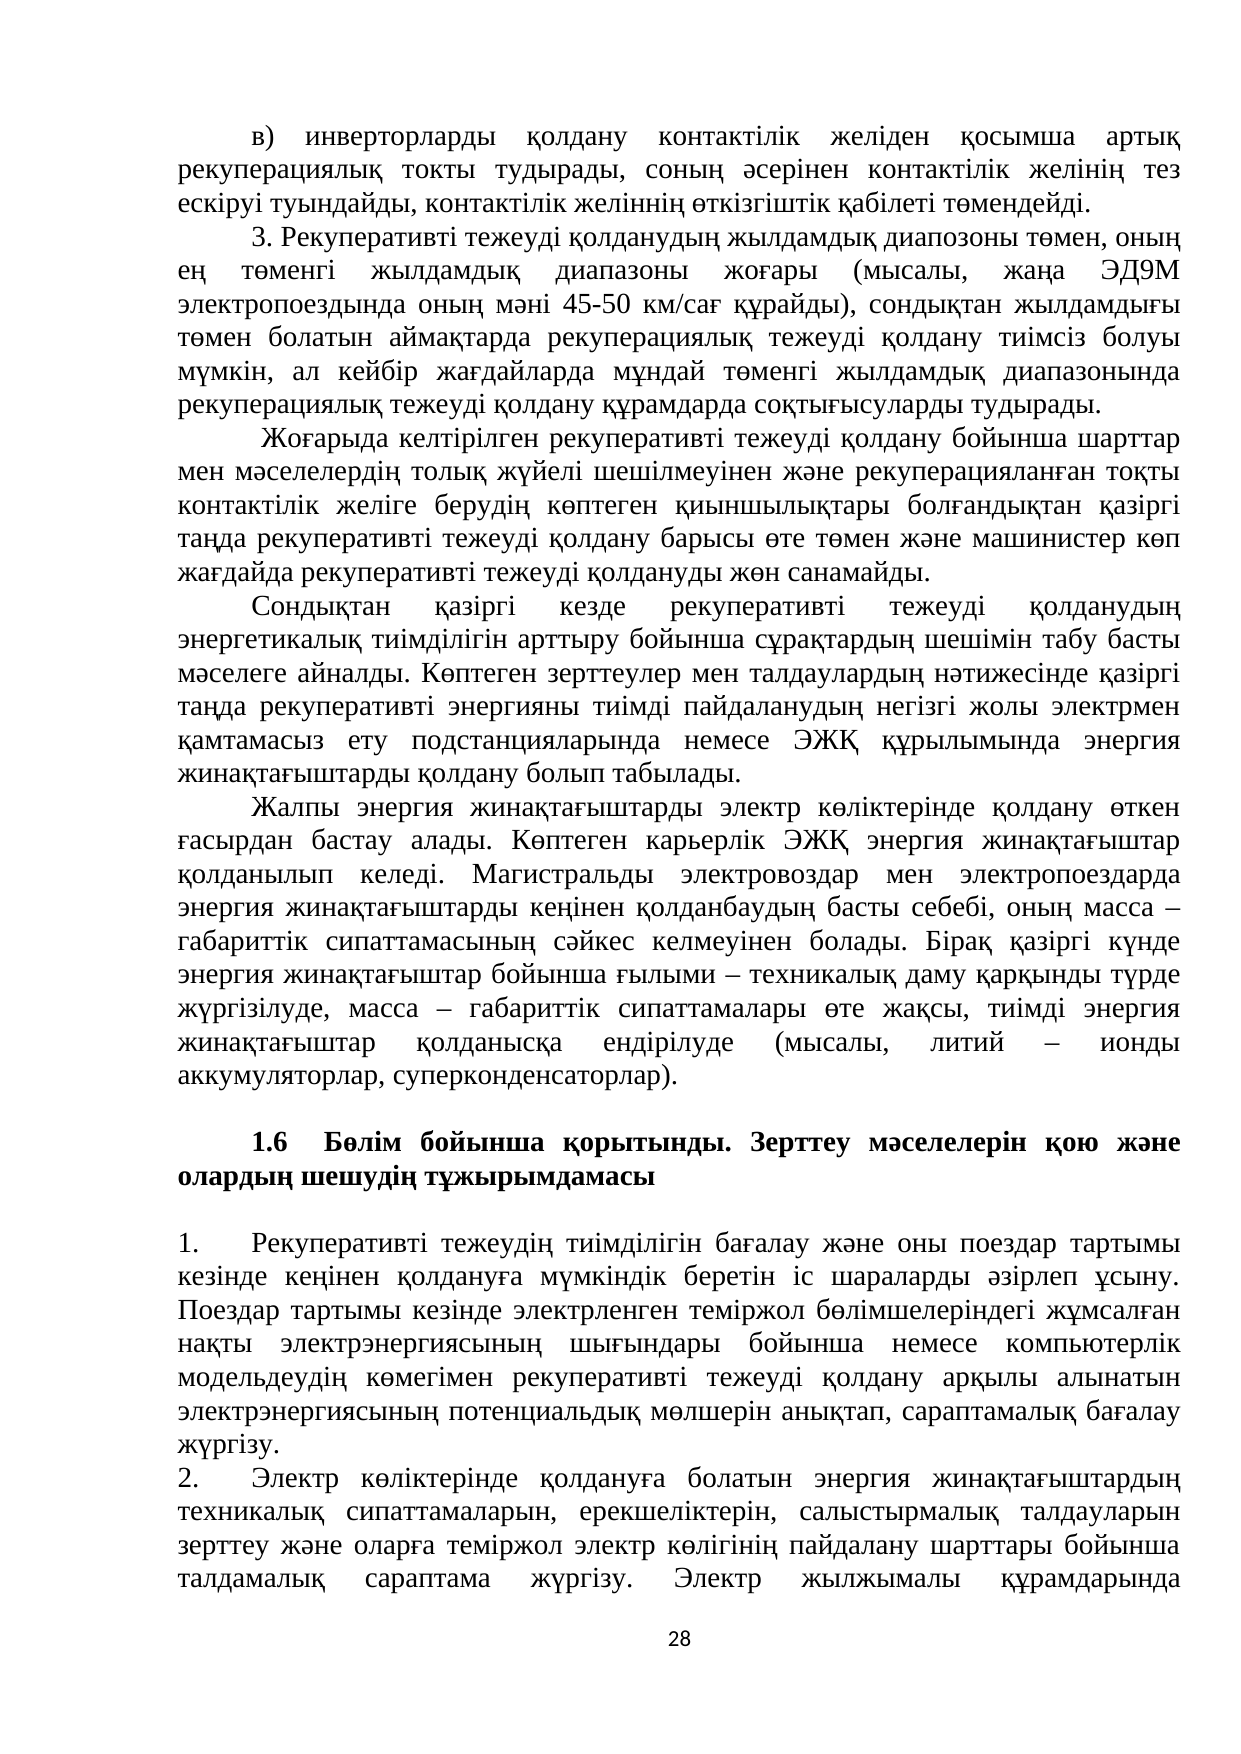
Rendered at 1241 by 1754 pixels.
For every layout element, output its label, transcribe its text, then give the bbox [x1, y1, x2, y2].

text Сондықтан қазіргі кезде рекуперативті тежеуді қолданудың энергетикалық тиімділігін арттыру бойынша сұрақтардың шешімін табу басты мәселеге айналды. Көптеген зерттеулер мен талдаулардың нәтижесінде қазіргі таңда рекуперативті энергияны тиімді пайдаланудың негізгі жолы электрмен қамтамасыз ету подстанцияларында немесе ЭЖҚ құрылымында энергия жинақтағыштарды қолдану болып табылады. [177, 588, 1181, 789]
list Рекуперативті тежеудің тиімділігін бағалау және оны поездар тартымы кезінде кеңінен қолдануға мүмкіндік беретін іс шараларды әзірлеп ұсыну. Поездар тартымы кезінде электрленген теміржол бөлімшелеріндегі жұмсалған нақты электрэнергиясының шығындары бойынша немесе компьютерлік модельдеудің көмегімен рекуперативті тежеуді қолдану арқылы алынатын электрэнергиясының потенциальдық мөлшерін анықтап, сараптамалық бағалау жүргізу. [177, 1225, 1181, 1460]
text Жалпы энергия жинақтағыштарды электр көліктерінде қолдану өткен ғасырдан бастау алады. Көптеген карьерлік ЭЖҚ энергия жинақтағыштар қолданылып келеді. Магистральды электровоздар мен электропоездарда энергия жинақтағыштарды кеңінен қолданбаудың басты себебі, оның масса – габариттік сипаттамасының сәйкес келмеуінен болады. Бірақ қазіргі күнде энергия жинақтағыштар бойынша ғылыми – техникалық даму қарқынды түрде жүргізілуде, масса – габариттік сипаттамалары өте жақсы, тиімді энергия жинақтағыштар қолданысқа ендірілуде (мысалы, литий – ионды аккумуляторлар, суперконденсаторлар). [177, 789, 1181, 1091]
text 1.6 Бөлім бойынша қорытынды. Зерттеу мәселелерін қою және олардың шешудің тұжырымдамасы [177, 1124, 1181, 1191]
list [177, 1460, 1181, 1594]
text в) инверторларды қолдану контактілік желіден қосымша артық рекуперациялық токты тудырады, соның әсерінен контактілік желінің тез ескіруі туындайды, контактілік желіннің өткізгіштік қабілеті төмендейді. [177, 118, 1181, 219]
text 3. Рекуперативті тежеуді қолданудың жылдамдық диапозоны төмен, оның ең төменгі жылдамдық диапазоны жоғары (мысалы, жаңа ЭД9М электропоездында оның мәні 45-50 км/сағ құрайды), сондықтан жылдамдығы төмен болатын аймақтарда рекуперациялық тежеуді қолдану тиімсіз болуы мүмкін, ал кейбір жағдайларда мұндай төменгі жылдамдық диапазонында рекуперациялық тежеуді қолдану құрамдарда соқтығысуларды тудырады. [177, 219, 1181, 420]
text Жоғарыда келтірілген рекуперативті тежеуді қолдану бойынша шарттар мен мәселелердің толық жүйелі шешілмеуінен және рекуперацияланған тоқты контактілік желіге берудің көптеген қиыншылықтары болғандықтан қазіргі таңда рекуперативті тежеуді қолдану барысы өте төмен және машинистер көп жағдайда рекуперативті тежеуді қолдануды жөн санамайды. [177, 420, 1181, 588]
